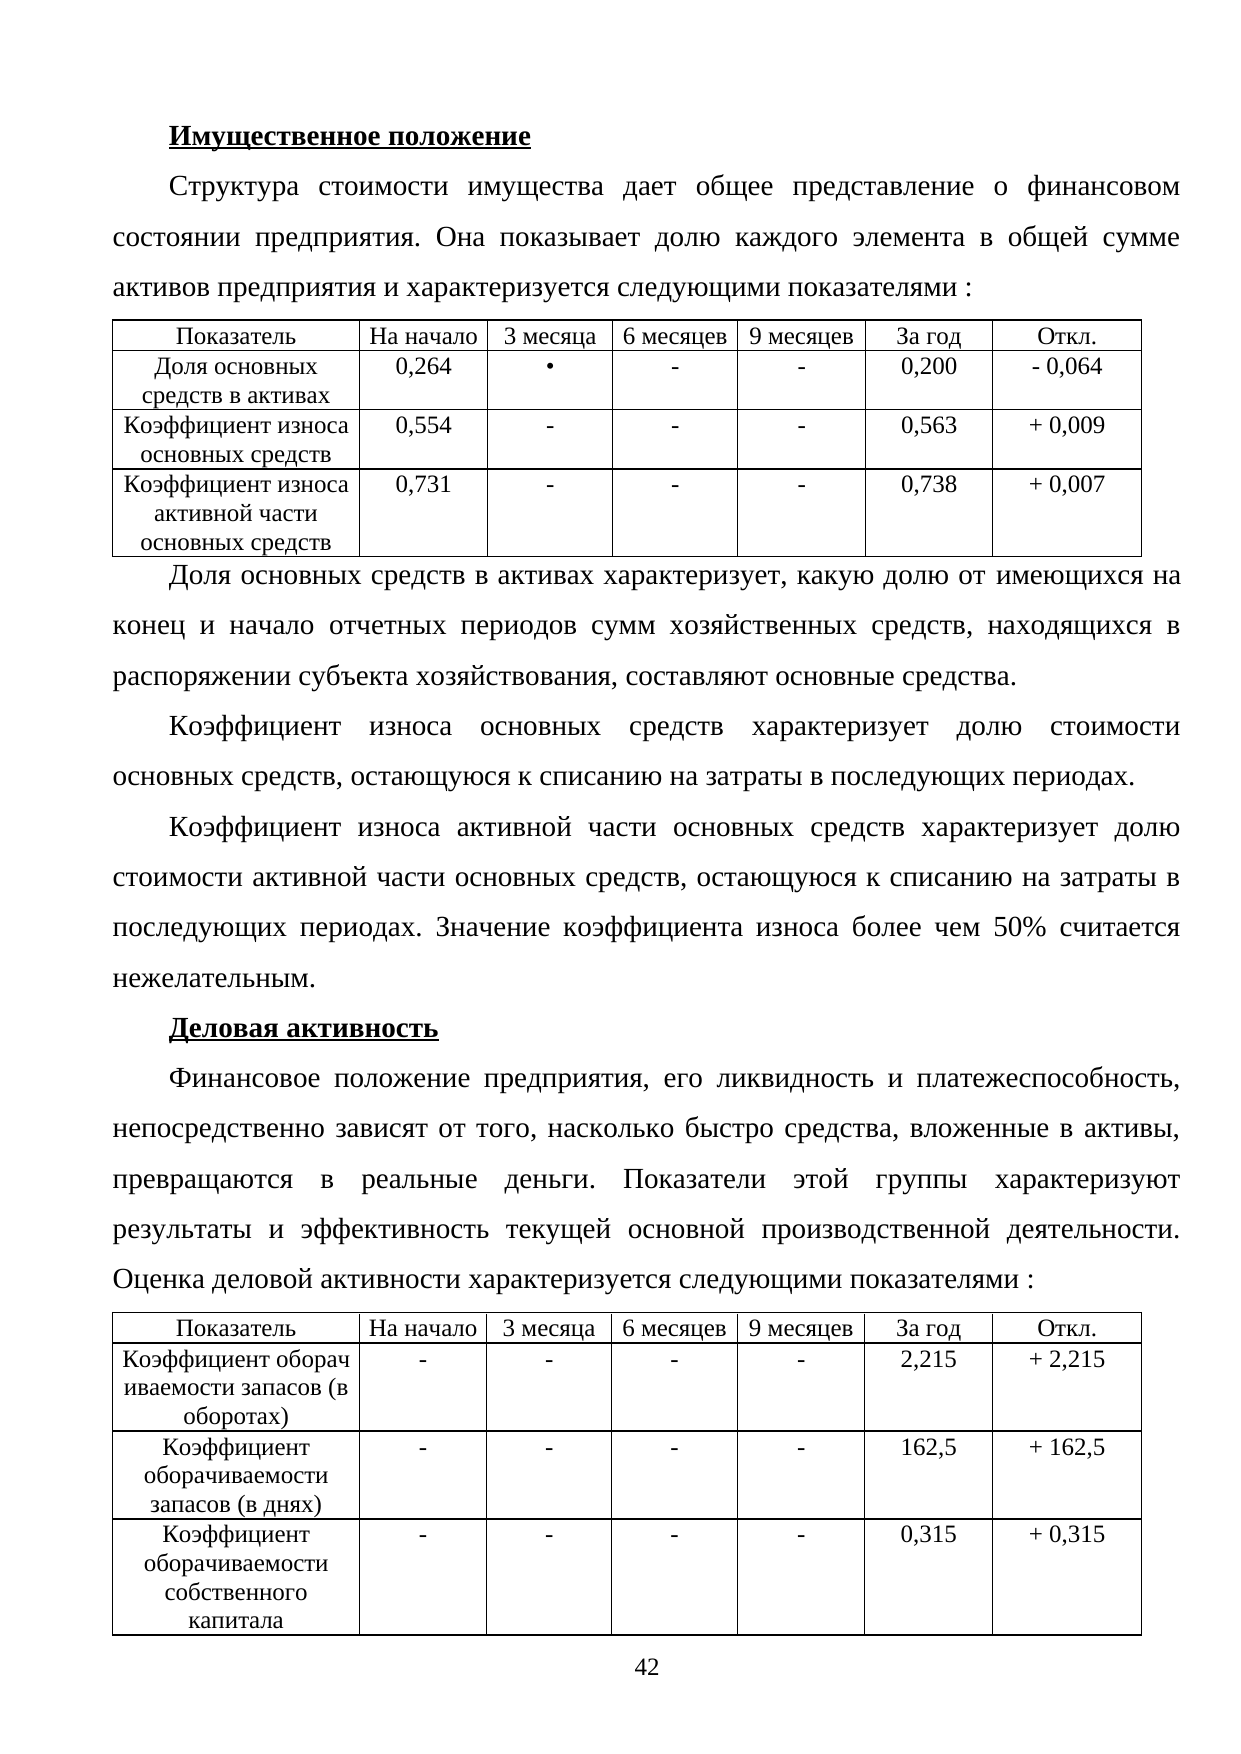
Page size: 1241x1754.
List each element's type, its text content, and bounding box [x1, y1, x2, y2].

table_cell - [487, 1344, 611, 1430]
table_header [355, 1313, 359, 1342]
table_cell - [487, 1432, 611, 1518]
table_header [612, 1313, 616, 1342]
table_cell - [738, 1344, 864, 1430]
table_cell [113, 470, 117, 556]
table_cell - [360, 1344, 486, 1430]
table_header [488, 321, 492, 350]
table_cell + 0,315 [993, 1520, 1141, 1634]
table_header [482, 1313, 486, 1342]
table_cell - [360, 1520, 486, 1634]
table_cell 162,5 [865, 1432, 992, 1518]
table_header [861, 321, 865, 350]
table_cell 0,554 [360, 410, 487, 468]
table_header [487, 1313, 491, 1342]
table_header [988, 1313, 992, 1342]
table_cell - [613, 410, 737, 468]
table_cell + 0,009 [993, 410, 1141, 468]
table_cell - [738, 351, 865, 409]
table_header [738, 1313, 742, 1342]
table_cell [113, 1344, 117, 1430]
table_cell - [612, 1344, 737, 1430]
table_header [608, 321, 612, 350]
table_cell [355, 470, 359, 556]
text Доля основных средств в активах характеризует, какую долю от имеющихся на конец и начало отчетных периодов сумм хозяйственных средств, находящихся в распоряжении субъекта хозяйствования, составляют основные средства. [112, 557, 1181, 691]
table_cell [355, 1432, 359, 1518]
table_cell 0,731 [360, 470, 487, 556]
table_cell - [488, 470, 612, 556]
table_cell - 0,064 [993, 351, 1141, 409]
text Имущественное положение [112, 118, 1181, 152]
table_cell - [738, 410, 865, 468]
table_cell + 0,007 [993, 470, 1141, 556]
table_cell 0,738 [866, 470, 992, 556]
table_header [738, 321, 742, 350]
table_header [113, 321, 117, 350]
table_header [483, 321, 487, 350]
table_cell - [738, 1432, 864, 1518]
table_cell 0,264 [360, 351, 487, 409]
table_cell • [488, 351, 612, 409]
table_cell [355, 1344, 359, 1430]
table_cell - [613, 351, 737, 409]
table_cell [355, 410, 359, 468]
text Деловая активность [112, 1010, 1181, 1043]
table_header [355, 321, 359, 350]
table_cell - [360, 1432, 486, 1518]
table_cell - [738, 1520, 864, 1634]
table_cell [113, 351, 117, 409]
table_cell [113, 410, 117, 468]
table_cell + 162,5 [993, 1432, 1141, 1518]
text Коэффициент износа активной части основных средств характеризует долю стоимости активной части основных средств, остающуюся к списанию на затраты в последующих периодах. Значение коэффициента износа более чем 50% считается нежелательным. [112, 809, 1181, 993]
table_cell 0,315 [865, 1520, 992, 1634]
text Структура стоимости имущества дает общее представление о финансовом состоянии предприятия. Она показывает долю каждого элемента в общей сумме активов предприятия и характеризуется следующими показателями : [112, 168, 1181, 303]
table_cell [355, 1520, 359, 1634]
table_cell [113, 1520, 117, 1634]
table_cell - [488, 410, 612, 468]
table_cell - [612, 1432, 737, 1518]
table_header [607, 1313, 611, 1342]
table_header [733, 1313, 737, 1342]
table_cell - [487, 1520, 611, 1634]
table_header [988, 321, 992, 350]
table_cell 2,215 [865, 1344, 992, 1430]
table_cell - [612, 1520, 737, 1634]
table_cell + 2,215 [993, 1344, 1141, 1430]
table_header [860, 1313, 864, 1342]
text Коэффициент износа основных средств характеризует долю стоимости основных средств, остающуюся к списанию на затраты в последующих периодах. [112, 708, 1181, 792]
table_cell 0,200 [866, 351, 992, 409]
table_cell - [613, 470, 737, 556]
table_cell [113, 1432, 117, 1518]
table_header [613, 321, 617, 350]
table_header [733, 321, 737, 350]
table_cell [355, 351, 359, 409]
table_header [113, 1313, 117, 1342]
table_cell 0,563 [866, 410, 992, 468]
table_cell - [738, 470, 865, 556]
text Финансовое положение предприятия, его ликвидность и платежеспособность, непосредственно зависят от того, насколько быстро средства, вложенные в активы, превращаются в реальные деньги. Показатели этой группы характеризуют результаты и эффективность текущей основной производственной деятельности. Оценка деловой активности характеризуется следующими показателями : [112, 1060, 1181, 1295]
